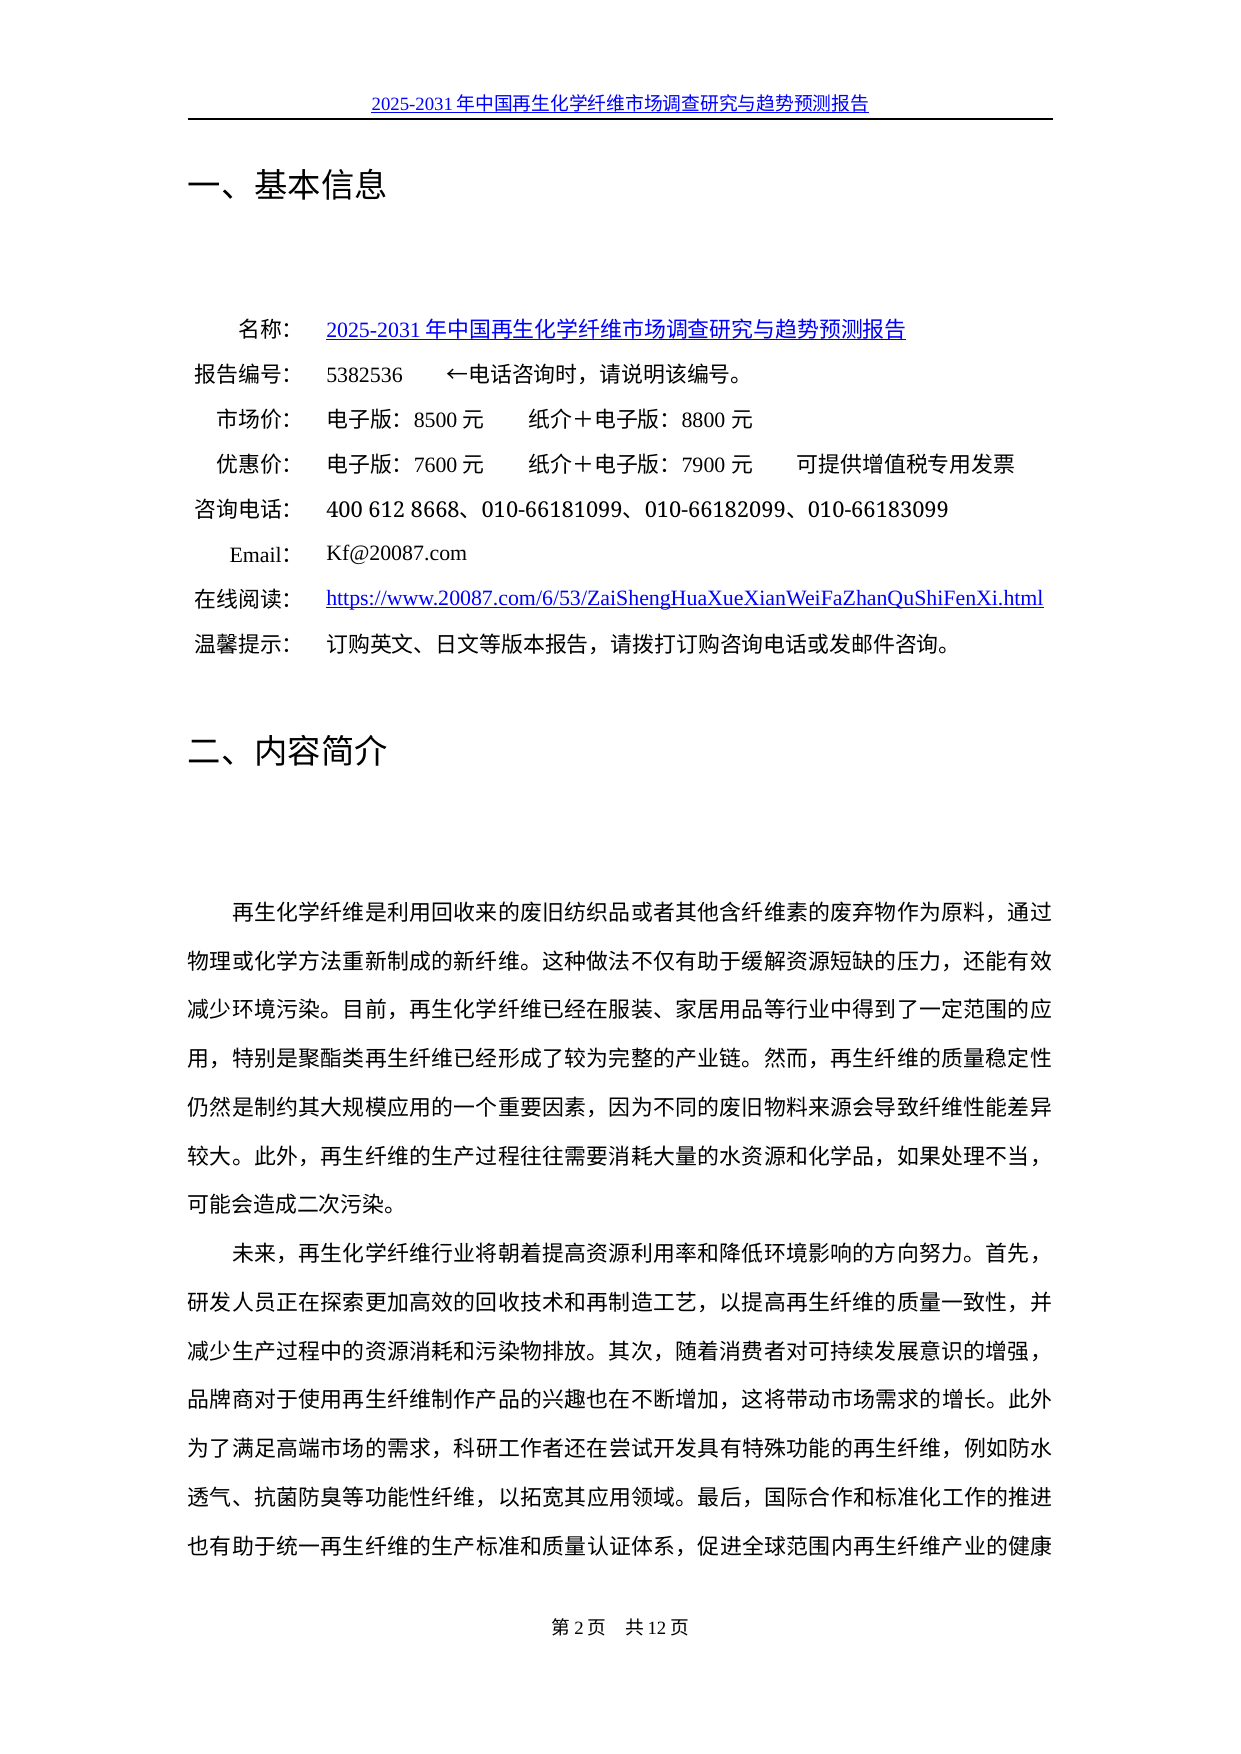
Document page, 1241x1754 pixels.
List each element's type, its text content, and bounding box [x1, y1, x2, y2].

table_cell 电子版：8500 元 纸介＋电子版：8800 元 [315, 402, 1073, 447]
table_header 名称： [167, 312, 315, 357]
table_cell Kf@20087.com [315, 537, 1073, 582]
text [187, 894, 1053, 1561]
table_cell [315, 582, 1073, 627]
table_cell 电子版：7600 元 纸介＋电子版：7900 元 可提供增值税专用发票 [315, 447, 1073, 492]
table_cell 报告编号： [167, 357, 315, 402]
table_cell 在线阅读： [167, 582, 315, 627]
table_cell 400 612 8668、010-66181099、010-66182099、010-66183099 [315, 492, 1073, 537]
table_cell 订购英文、日文等版本报告，请拨打订购咨询电话或发邮件咨询。 [315, 627, 1073, 672]
table_header 2025-2031年中国再生化学纤维市场调查研究与趋势预测报告 [315, 312, 1073, 357]
table_cell 温馨提示： [167, 627, 315, 672]
title 二、内容简介 [187, 717, 1053, 782]
table_cell 咨询电话： [167, 492, 315, 537]
table_cell Email： [167, 537, 315, 582]
table_cell 优惠价： [167, 447, 315, 492]
table_cell 市场价： [167, 402, 315, 447]
title 一、基本信息 [187, 150, 1053, 215]
table_cell 5382536 ←电话咨询时，请说明该编号。 [315, 357, 1073, 402]
